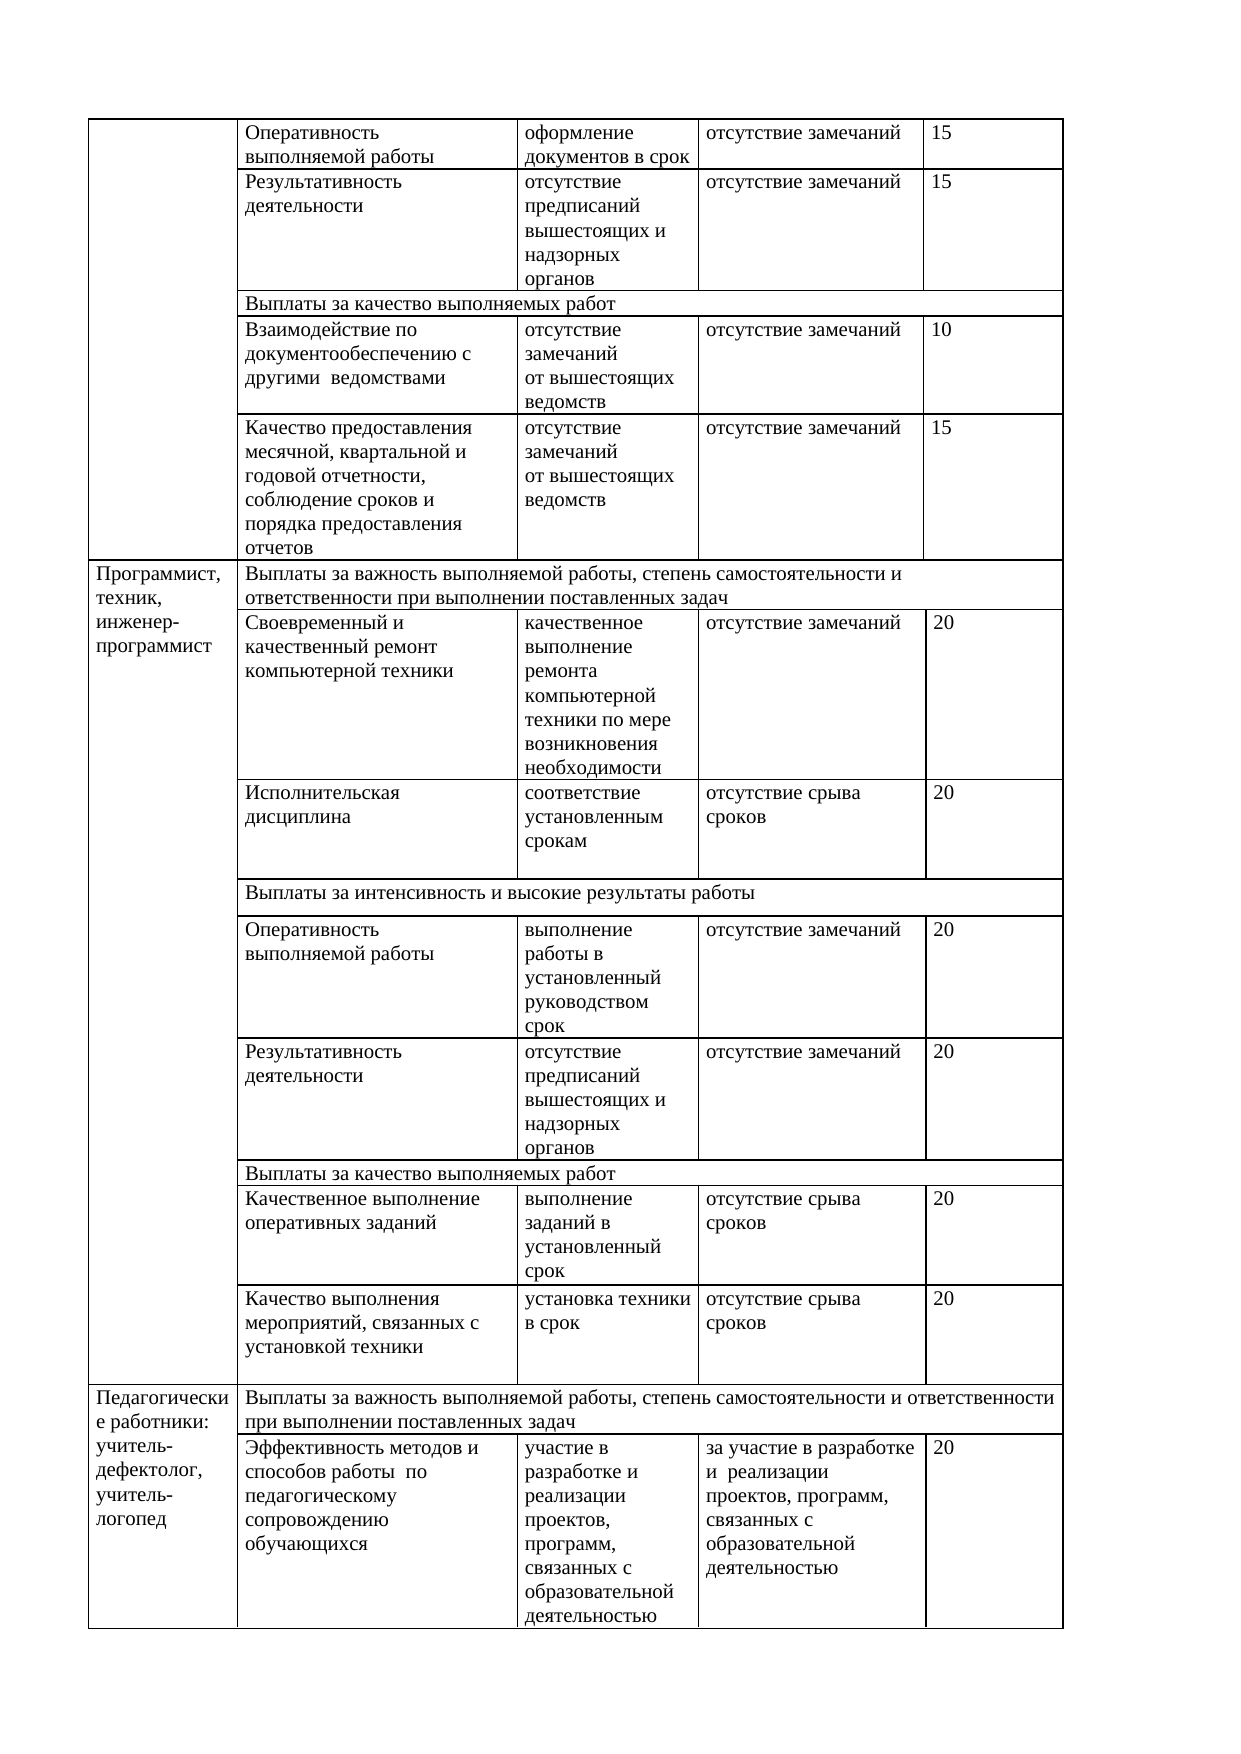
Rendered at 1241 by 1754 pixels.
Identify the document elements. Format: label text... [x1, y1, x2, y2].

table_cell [518, 170, 698, 290]
table_cell 20 [927, 1435, 1062, 1627]
table_cell оформление документов в срок [518, 120, 698, 168]
table_cell выполнение заданий в установленный срок [518, 1186, 698, 1284]
table_cell Педагогические работники: учитель-дефектолог, учитель-логопед [89, 1385, 237, 1627]
table_cell отсутствие замечаний [699, 120, 923, 168]
table_cell 20 [927, 780, 1062, 878]
table_cell участие в разработке и реализации проектов, программ, связанных с образовательной деятельностью [518, 1435, 698, 1627]
table_cell Программист, техник, инженер-программист [89, 561, 237, 1384]
table_cell Оперативность выполняемой работы [238, 120, 517, 168]
table_cell Выплаты за важность выполняемой работы, степень самостоятельности и ответственности при выполнении поставленных задач [238, 561, 1062, 609]
table_cell отсутствие замечаний [699, 317, 923, 413]
table_cell отсутствие срыва сроков [699, 1286, 925, 1384]
table_cell Качественное выполнение оперативных заданий [238, 1186, 517, 1284]
table_cell качественное выполнение ремонта компьютерной техники по мере возникновения необходимости [518, 610, 698, 779]
table_cell 20 [927, 610, 1062, 779]
table_cell 10 [924, 317, 1062, 413]
table_cell отсутствие замечаний от вышестоящих ведомств [518, 415, 698, 559]
table_cell соответствие установленным срокам [518, 780, 698, 878]
table_cell отсутствие замечаний [699, 415, 923, 559]
table_cell отсутствие замечаний [699, 1039, 925, 1159]
table_cell Качество выполнения мероприятий, связанных с установкой техники [238, 1286, 517, 1384]
table_cell 15 [924, 170, 1062, 290]
table_cell 20 [927, 1039, 1062, 1159]
table_cell отсутствие замечаний [699, 170, 923, 290]
table_cell за участие в разработке и реализации проектов, программ, связанных с образовательной деятельностью [699, 1435, 925, 1627]
table_cell 20 [927, 917, 1062, 1037]
table_cell Выплаты за качество выполняемых работ [238, 291, 1062, 315]
table_cell Результативность деятельности [238, 1039, 517, 1159]
table_cell 15 [924, 415, 1062, 559]
table_cell Своевременный и качественный ремонт компьютерной техники [238, 610, 517, 779]
table_cell Выплаты за важность выполняемой работы, степень самостоятельности и ответственности при выполнении поставленных задач [238, 1385, 1062, 1433]
table_cell установка техники в срок [518, 1286, 698, 1384]
table_cell отсутствие предписаний вышестоящих и надзорных органов [518, 1039, 698, 1159]
table_cell отсутствие замечаний от вышестоящих ведомств [518, 317, 698, 413]
table_cell Результативность деятельности [238, 170, 517, 290]
table_cell Качество предоставления месячной, квартальной и годовой отчетности, соблюдение сроков и порядка предоставления отчетов [238, 415, 517, 559]
table_cell отсутствие срыва сроков [699, 1186, 925, 1284]
table_cell Выплаты за качество выполняемых работ [238, 1161, 1062, 1185]
table_cell 20 [927, 1286, 1062, 1384]
table_cell отсутствие срыва сроков [699, 780, 925, 878]
table_cell 15 [924, 120, 1062, 168]
table_cell 20 [927, 1186, 1062, 1284]
table_cell Исполнительская дисциплина [238, 780, 517, 878]
table_cell отсутствие замечаний [699, 917, 925, 1037]
table_cell Оперативность выполняемой работы [238, 917, 517, 1037]
table_cell Взаимодействие по документообеспечению с другими ведомствами [238, 317, 517, 413]
table_cell Эффективность методов и способов работы по педагогическому сопровождению обучающихся [238, 1435, 517, 1627]
table_cell выполнение работы в установленный руководством срок [518, 917, 698, 1037]
table_cell Выплаты за интенсивность и высокие результаты работы [238, 880, 1062, 915]
table_cell отсутствие замечаний [699, 610, 925, 779]
